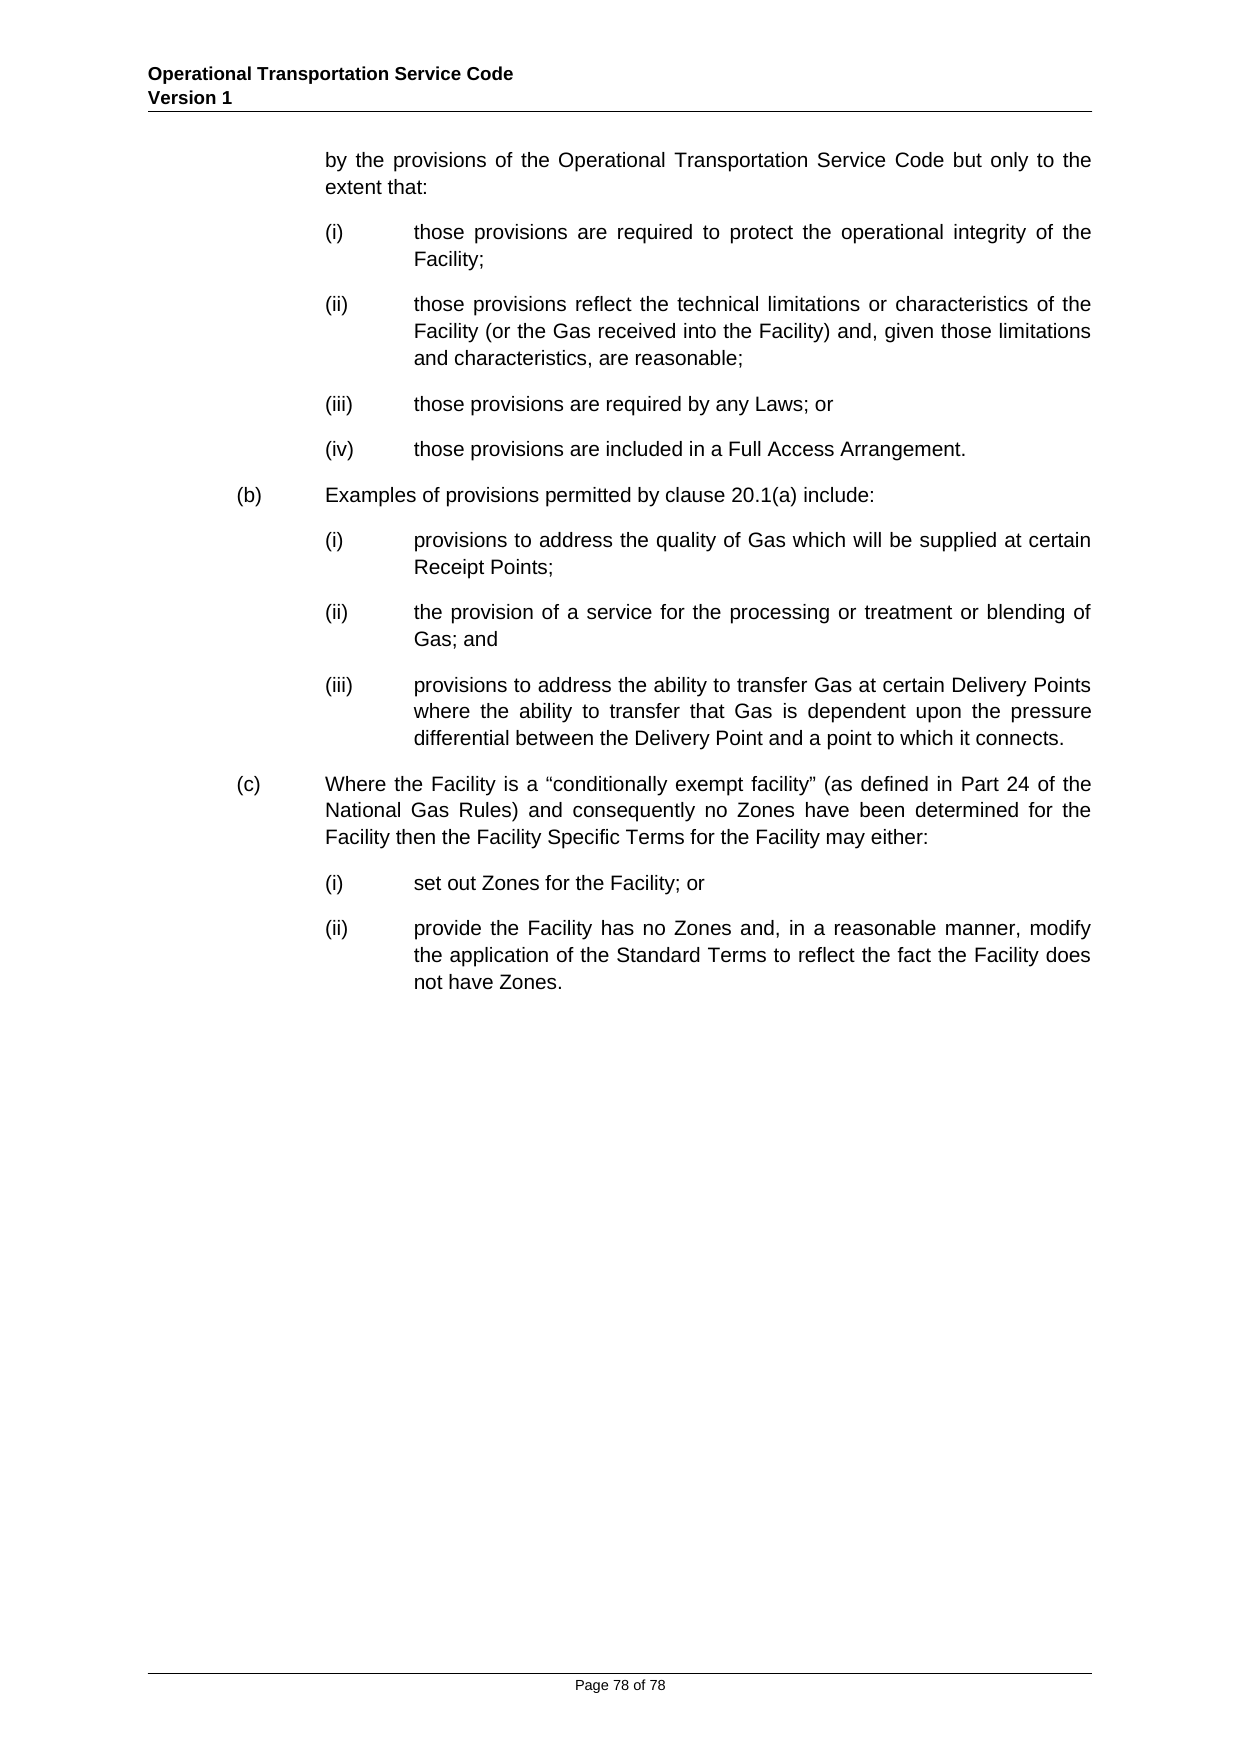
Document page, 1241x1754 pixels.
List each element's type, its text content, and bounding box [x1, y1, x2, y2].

subtitle those provisions are required to protect the operational integrity of the Facility; [325, 220, 1092, 271]
subtitle Examples of provisions permitted by clause 20(a) include: [236, 482, 1092, 506]
subtitle provisions to address the quality of Gas which will be supplied at certain Receipt Points; [325, 528, 1092, 579]
subtitle those provisions are included in a Full Access Arrangement. [325, 437, 1092, 461]
subtitle provide the Facility has no Zones and, in a reasonable manner, modify the application of the Standard Terms to reflect the fact the Facility does not have Zones. [325, 916, 1092, 994]
subtitle provisions to address the ability to transfer Gas at certain Delivery Points where the ability to transfer that Gas is dependent upon the pressure differential between the Delivery Point and a point to which it connects. [325, 672, 1092, 750]
subtitle the provision of a service for the processing or treatment or blending of Gas; and [325, 600, 1092, 651]
subtitle set out Zones for the Facility; or [325, 871, 1092, 894]
subtitle those provisions are required by any Laws; or [325, 391, 1092, 415]
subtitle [236, 148, 1092, 198]
subtitle those provisions reflect the technical limitations or characteristics of the Facility (or the Gas received into the Facility) and, given those limitations and characteristics, are reasonable; [325, 292, 1092, 370]
subtitle Where the Facility is a “conditionally exempt facility” (as defined in Part 24 of the National Gas Rules) and consequently no Zones have been determined for the Facility then the Facility Specific Terms for the Facility may either: [236, 772, 1092, 849]
